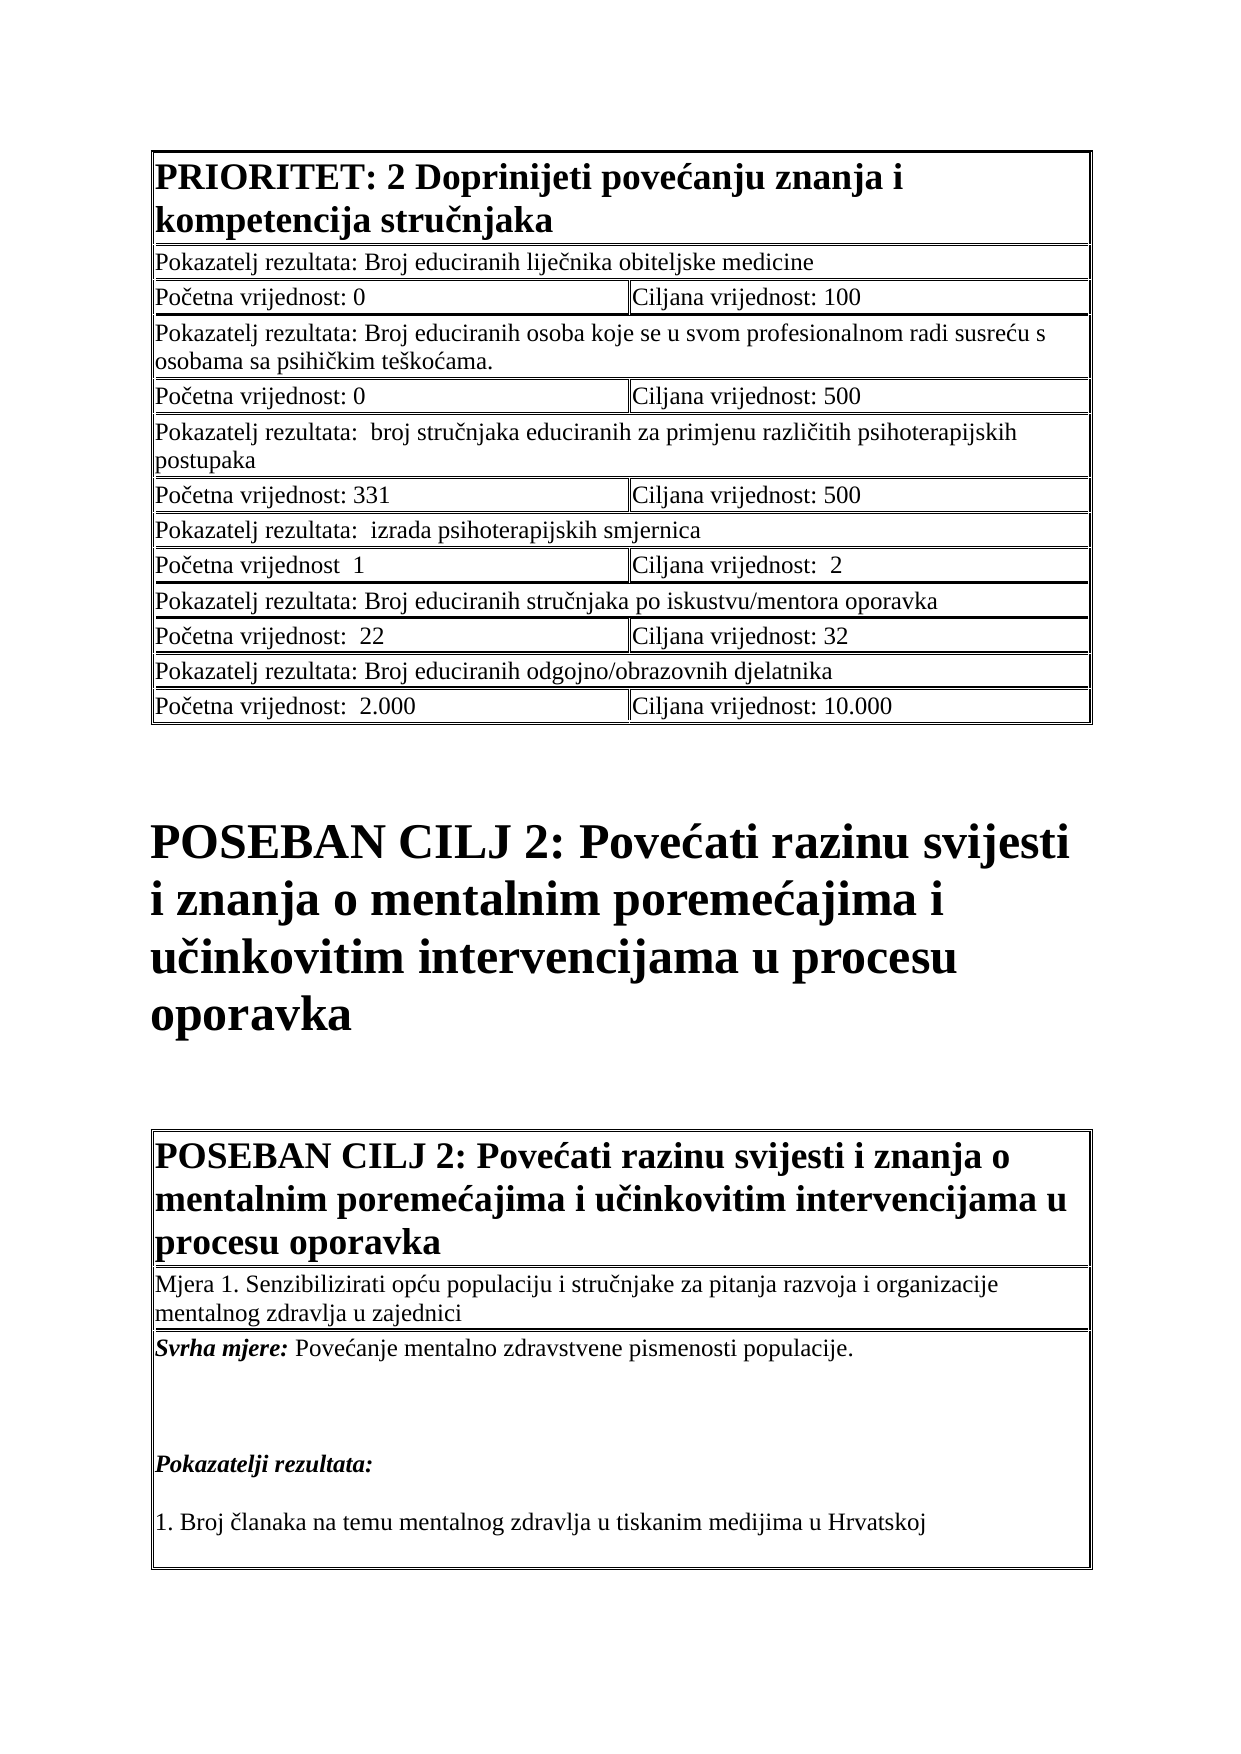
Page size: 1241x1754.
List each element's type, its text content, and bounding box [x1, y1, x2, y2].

table_header PRIORITET: 2 Doprinijeti povećanju znanja i kompetencija stručnjaka [154, 153, 1089, 243]
table_cell Početna vrijednost: 2.000 [154, 686, 629, 721]
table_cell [154, 1328, 1090, 1566]
table_cell Pokazatelj rezultata: Broj educiranih stručnjaka po iskustvu/mentora oporavka [154, 581, 1089, 616]
table_cell Pokazatelj rezultata: Broj educiranih osoba koje se u svom profesionalnom radi susreću s osobama sa psihičkim teškoćama. [152, 313, 1091, 377]
table_cell Ciljana vrijednost: 10.000 [630, 686, 1090, 721]
table_cell Ciljana vrijednost: 500 [630, 476, 1091, 511]
table_cell Pokazatelj rezultata: izrada psihoterapijskih smjernica [152, 511, 1091, 546]
table_cell Pokazatelj rezultata: Broj educiranih odgojno/obrazovnih djelatnika [154, 651, 1090, 686]
table_cell Pokazatelj rezultata: broj stručnjaka educiranih za primjenu različitih psihoterapijskih postupaka [152, 412, 1091, 476]
table_cell Pokazatelj rezultata: Broj educiranih liječnika obiteljske medicine [152, 243, 1091, 278]
table_cell Početna vrijednost: 0 [152, 278, 629, 313]
table_cell Početna vrijednost: 0 [152, 377, 629, 412]
table_cell Ciljana vrijednost: 500 [630, 377, 1091, 412]
table_cell Početna vrijednost: 22 [154, 616, 628, 651]
subtitle POSEBAN CILJ 2: Povećati razinu svijesti i znanja o mentalnim poremećajima i učinkovitim intervencijama u procesu oporavka [150, 812, 1090, 1042]
table_cell Ciljana vrijednost: 2 [630, 546, 1091, 581]
table_cell Ciljana vrijednost: 32 [631, 616, 1089, 651]
table_header POSEBAN CILJ 2: Povećati razinu svijesti i znanja o mentalnim poremećajima i učinkovitim intervencijama u procesu oporavka [154, 1132, 1089, 1264]
table_cell Mjera 1. Senzibilizirati opću populaciju i stručnjake za pitanja razvoja i organizacije mentalnog zdravlja u zajednici [154, 1265, 1090, 1328]
table_cell Početna vrijednost 1 [152, 546, 629, 581]
table_cell Ciljana vrijednost: 100 [630, 278, 1091, 313]
table_cell Početna vrijednost: 331 [152, 476, 629, 511]
